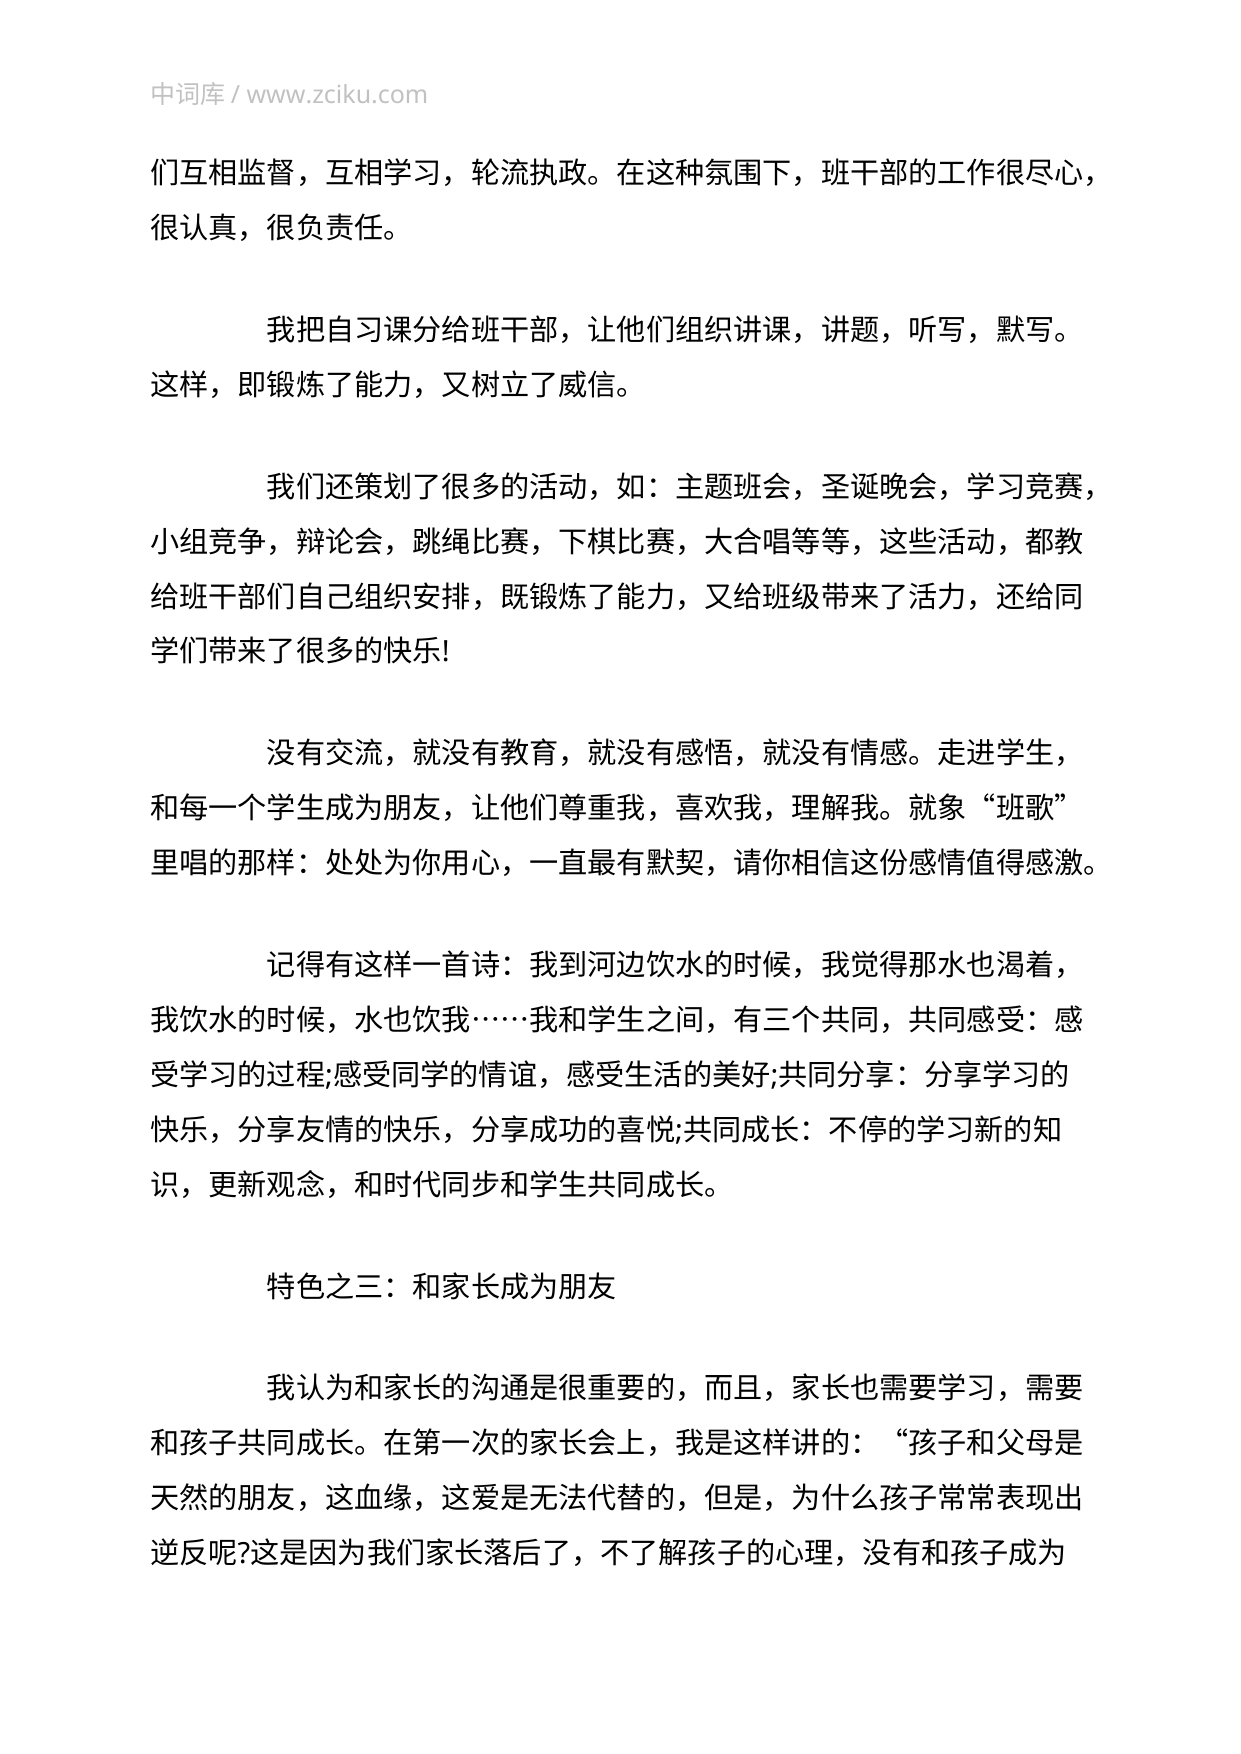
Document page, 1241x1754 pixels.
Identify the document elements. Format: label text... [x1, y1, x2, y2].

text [150, 150, 1090, 247]
text 特色之三：和家长成为朋友 [150, 1263, 1090, 1305]
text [150, 1365, 1090, 1572]
text 我们还策划了很多的活动，如：主题班会，圣诞晚会，学习竞赛，小组竞争，辩论会，跳绳比赛，下棋比赛，大合唱等等，这些活动，都教给班干部们自己组织安排，既锻炼了能力，又给班级带来了活力，还给同学们带来了很多的快乐! [150, 463, 1090, 670]
text 没有交流，就没有教育，就没有感悟，就没有情感。走进学生，和每一个学生成为朋友，让他们尊重我，喜欢我，理解我。就象“班歌”里唱的那样：处处为你用心，一直最有默契，请你相信这份感情值得感激。 [150, 730, 1090, 882]
text 我把自习课分给班干部，让他们组织讲课，讲题，听写，默写。这样，即锻炼了能力，又树立了威信。 [150, 307, 1090, 404]
text 记得有这样一首诗：我到河边饮水的时候，我觉得那水也渴着，我饮水的时候，水也饮我……我和学生之间，有三个共同，共同感受：感受学习的过程;感受同学的情谊，感受生活的美好;共同分享：分享学习的快乐，分享友情的快乐，分享成功的喜悦;共同成长：不停的学习新的知识，更新观念，和时代同步和学生共同成长。 [150, 942, 1090, 1204]
